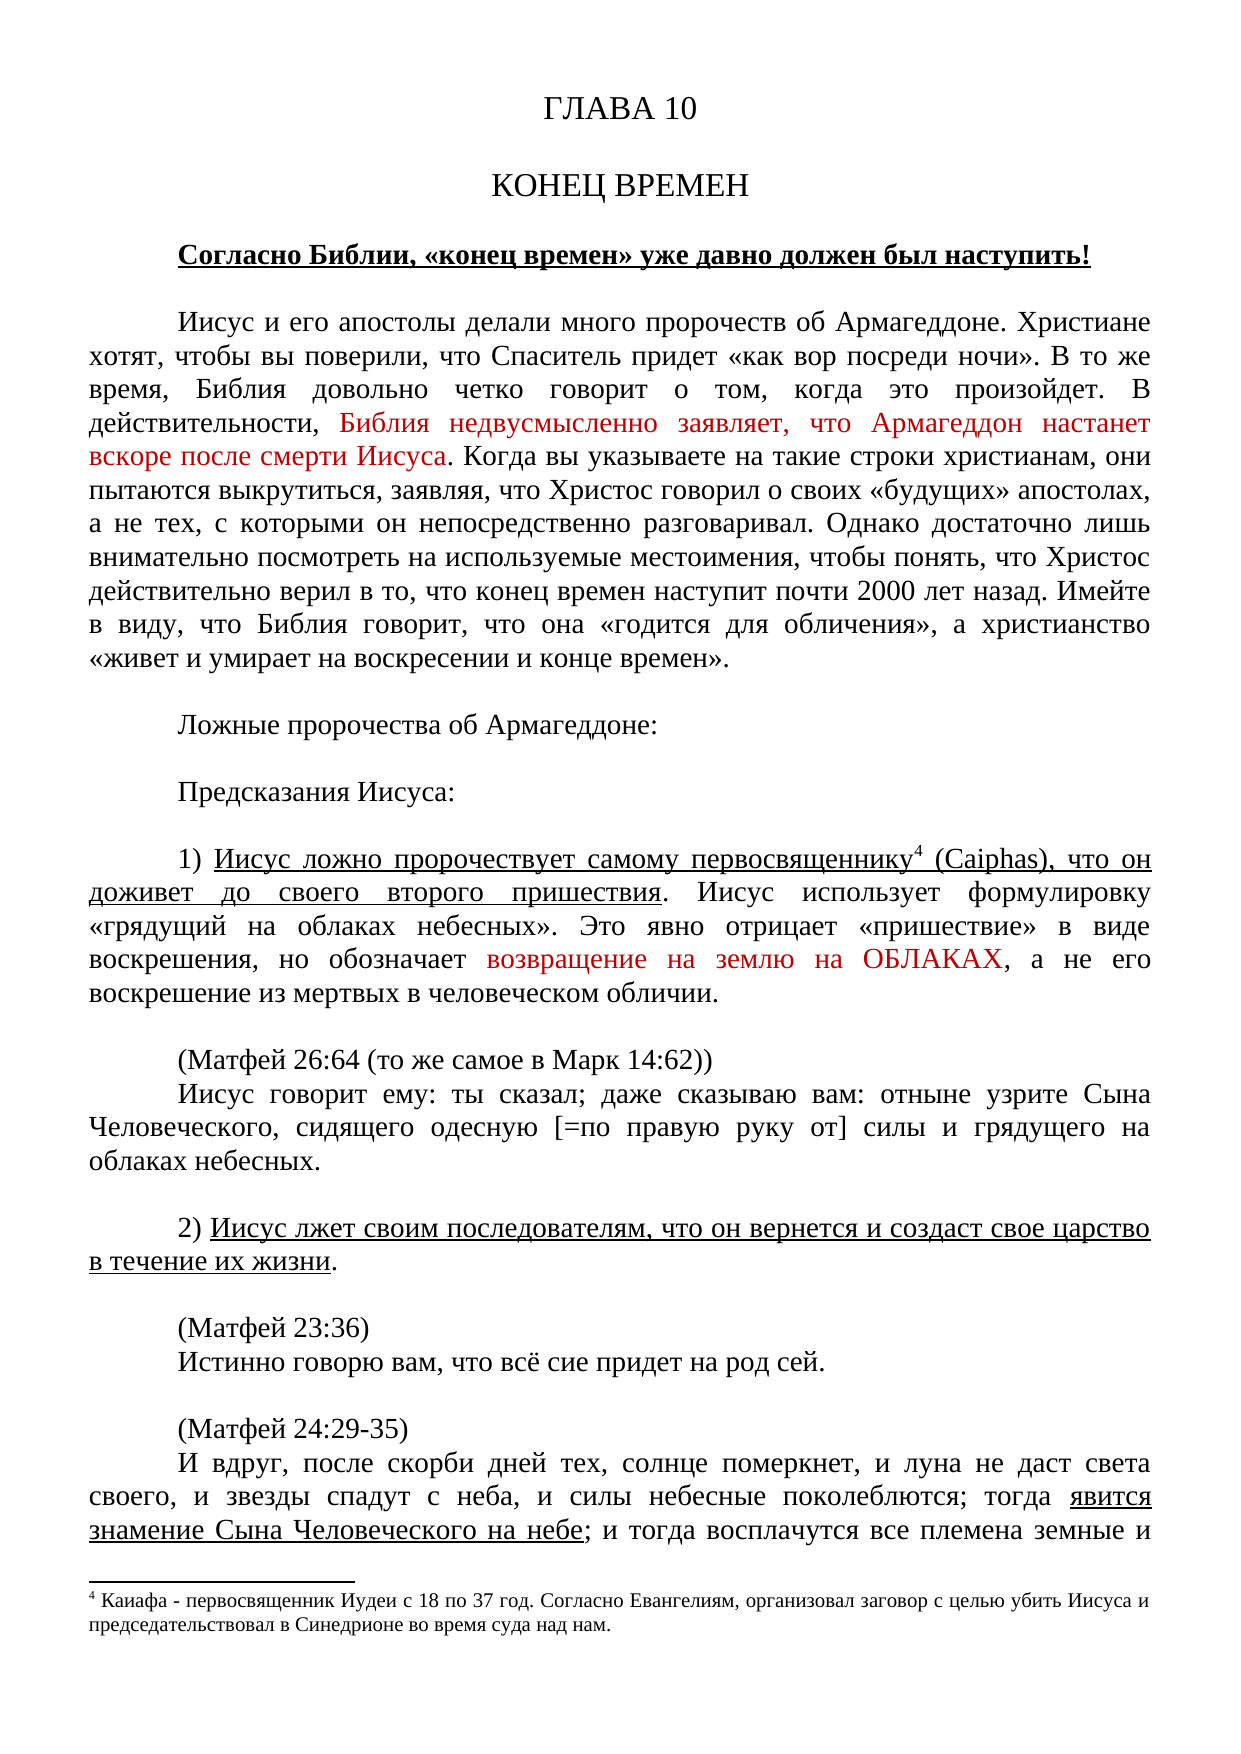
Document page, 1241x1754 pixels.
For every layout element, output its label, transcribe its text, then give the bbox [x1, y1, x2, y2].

text Истинно говорю вам, что всё сие придет на род сей. [89, 1344, 1152, 1378]
text КОНЕЦ ВРЕМЕН [89, 165, 1152, 204]
text (Матфей 26:64 (то же самое в Марк 14:62)) [89, 1042, 1152, 1076]
text Иисус и его апостолы делали много пророчеств об Армагеддоне. Христиане хотят, чтобы вы поверили, что Спаситель придет «как вор посреди ночи». В то же время, Библия довольно четко говорит о том, когда это произойдет. В действительности, Библия недвусмысленно заявляет, что Армагеддон настанет вскоре после смерти Иисуса. Когда вы указываете на такие строки христианам, они пытаются выкрутиться, заявляя, что Христос говорил о своих «будущих» апостолах, а не тех, с которыми он непосредственно разговаривал. Однако достаточно лишь внимательно посмотреть на используемые местоимения, чтобы понять, что Христос действительно верил в то, что конец времен наступит почти 2000 лет назад. Имейте в виду, что Библия говорит, что она «годится для обличения», а христианство «живет и умирает на воскресении и конце времен». [89, 304, 1152, 673]
text (Матфей 23:36) [89, 1311, 1152, 1344]
text Ложные пророчества об Армагеддоне: [89, 707, 1152, 740]
text Согласно Библии, «конец времен» уже давно должен был наступить! [89, 237, 1152, 271]
text (Матфей 24:29-35) [89, 1411, 1152, 1445]
text Предсказания Иисуса: [89, 774, 1152, 807]
text ГЛАВА 10 [89, 89, 1152, 127]
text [89, 1445, 1152, 1545]
text Иисус говорит ему: ты сказал; даже сказываю вам: отныне узрите Сына Человеческого, сидящего одесную [=по правую руку от] силы и грядущего на облаках небесных. [89, 1076, 1152, 1176]
text 1) Иисус ложно пророчествует самому первосвященнику (Caiphas), что он доживет до своего второго пришествия. Иисус использует формулировку «грядущий на облаках небесных». Это явно отрицает «пришествие» в виде воскрешения, но обозначает возвращение на землю на ОБЛАКАХ, а не его воскрешение из мертвых в человеческом обличии. [89, 841, 1152, 1009]
text 2) Иисус лжет своим последователям, что он вернется и создаст свое царство в течение их жизни. [89, 1210, 1152, 1277]
